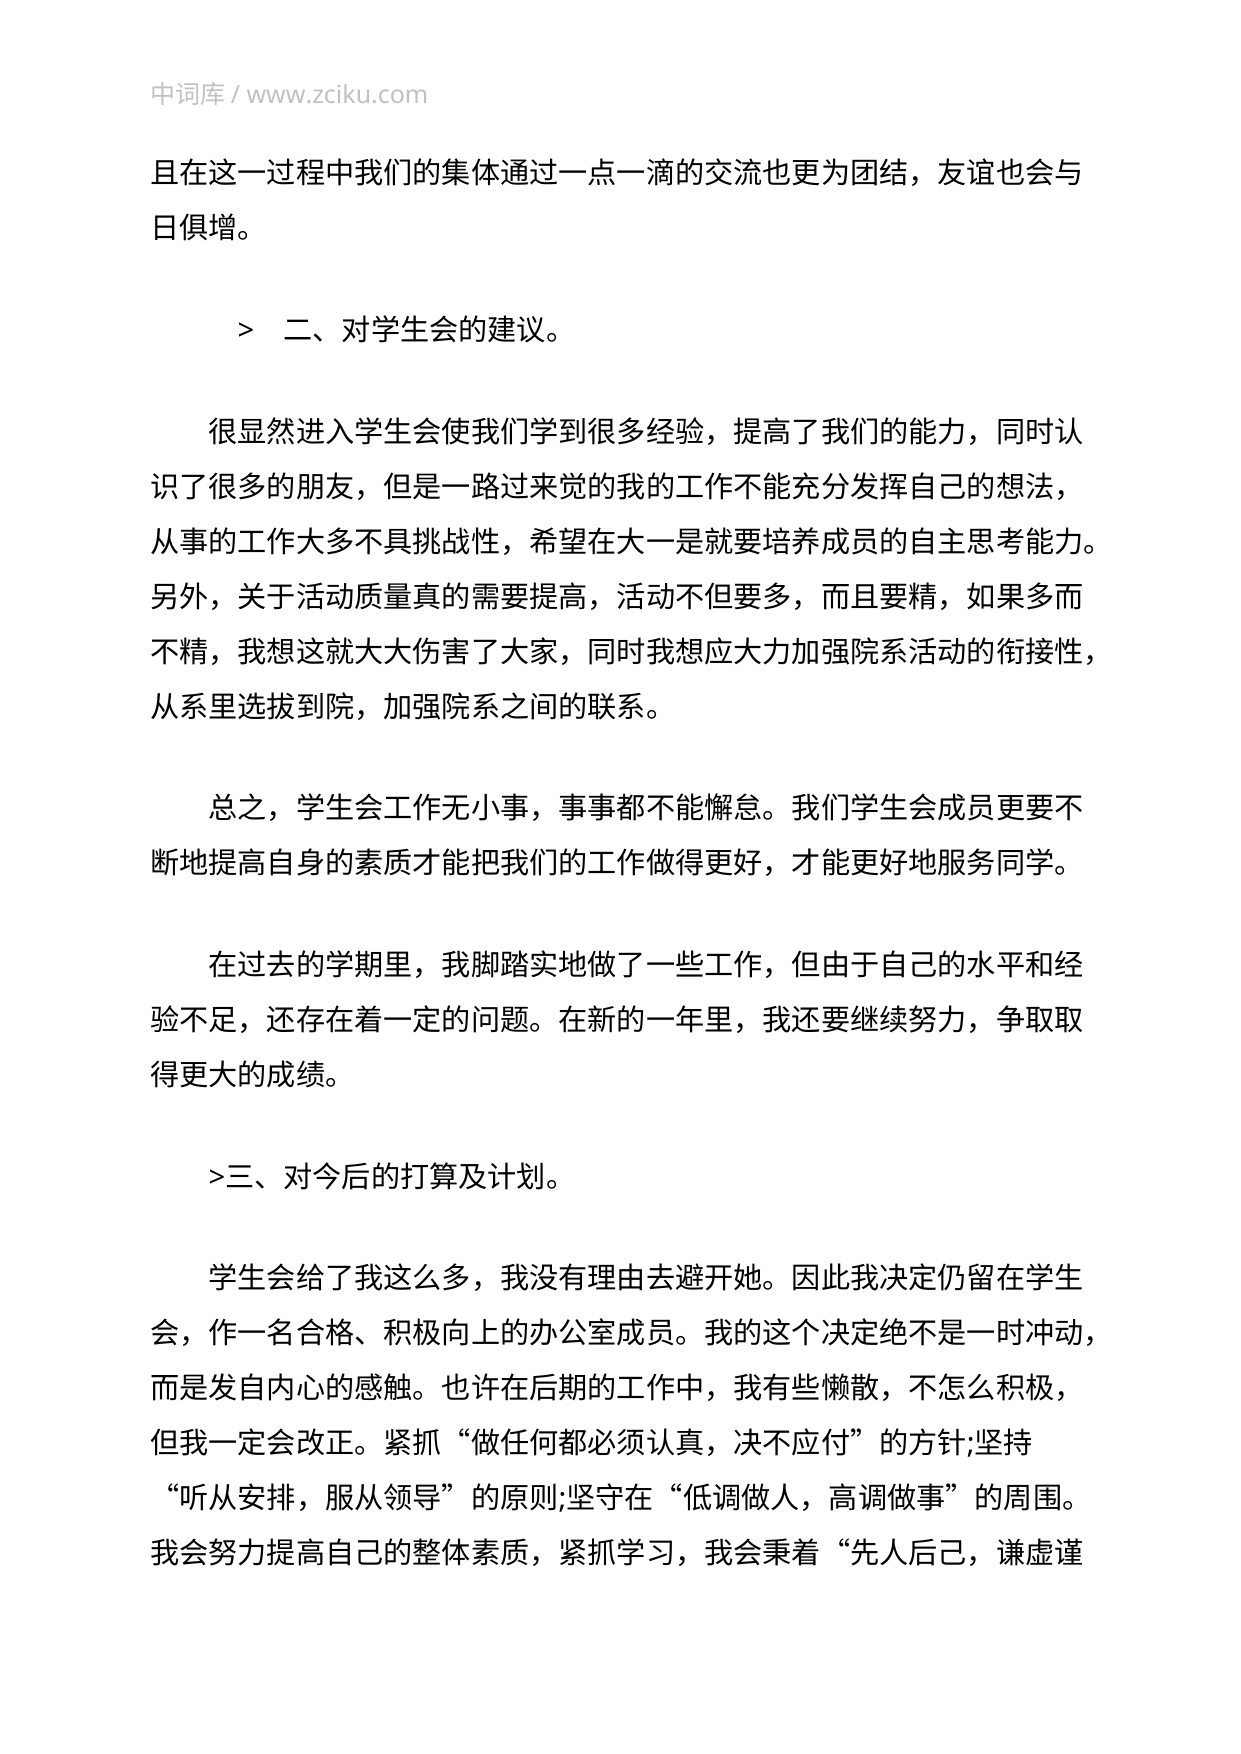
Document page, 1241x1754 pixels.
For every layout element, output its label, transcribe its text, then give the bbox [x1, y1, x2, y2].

text > 二、对学生会的建议。 [150, 307, 1090, 349]
text 很显然进入学生会使我们学到很多经验，提高了我们的能力，同时认识了很多的朋友，但是一路过来觉的我的工作不能充分发挥自己的想法，从事的工作大多不具挑战性，希望在大一是就要培养成员的自主思考能力。另外，关于活动质量真的需要提高，活动不但要多，而且要精，如果多而不精，我想这就大大伤害了大家，同时我想应大力加强院系活动的衔接性，从系里选拔到院，加强院系之间的联系。 [150, 409, 1090, 725]
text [150, 150, 1090, 247]
text >三、对今后的打算及计划。 [150, 1153, 1090, 1196]
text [150, 1255, 1090, 1572]
text 在过去的学期里，我脚踏实地做了一些工作，但由于自己的水平和经验不足，还存在着一定的问题。在新的一年里，我还要继续努力，争取取得更大的成绩。 [150, 942, 1090, 1094]
text 总之，学生会工作无小事，事事都不能懈怠。我们学生会成员更要不断地提高自身的素质才能把我们的工作做得更好，才能更好地服务同学。 [150, 785, 1090, 882]
